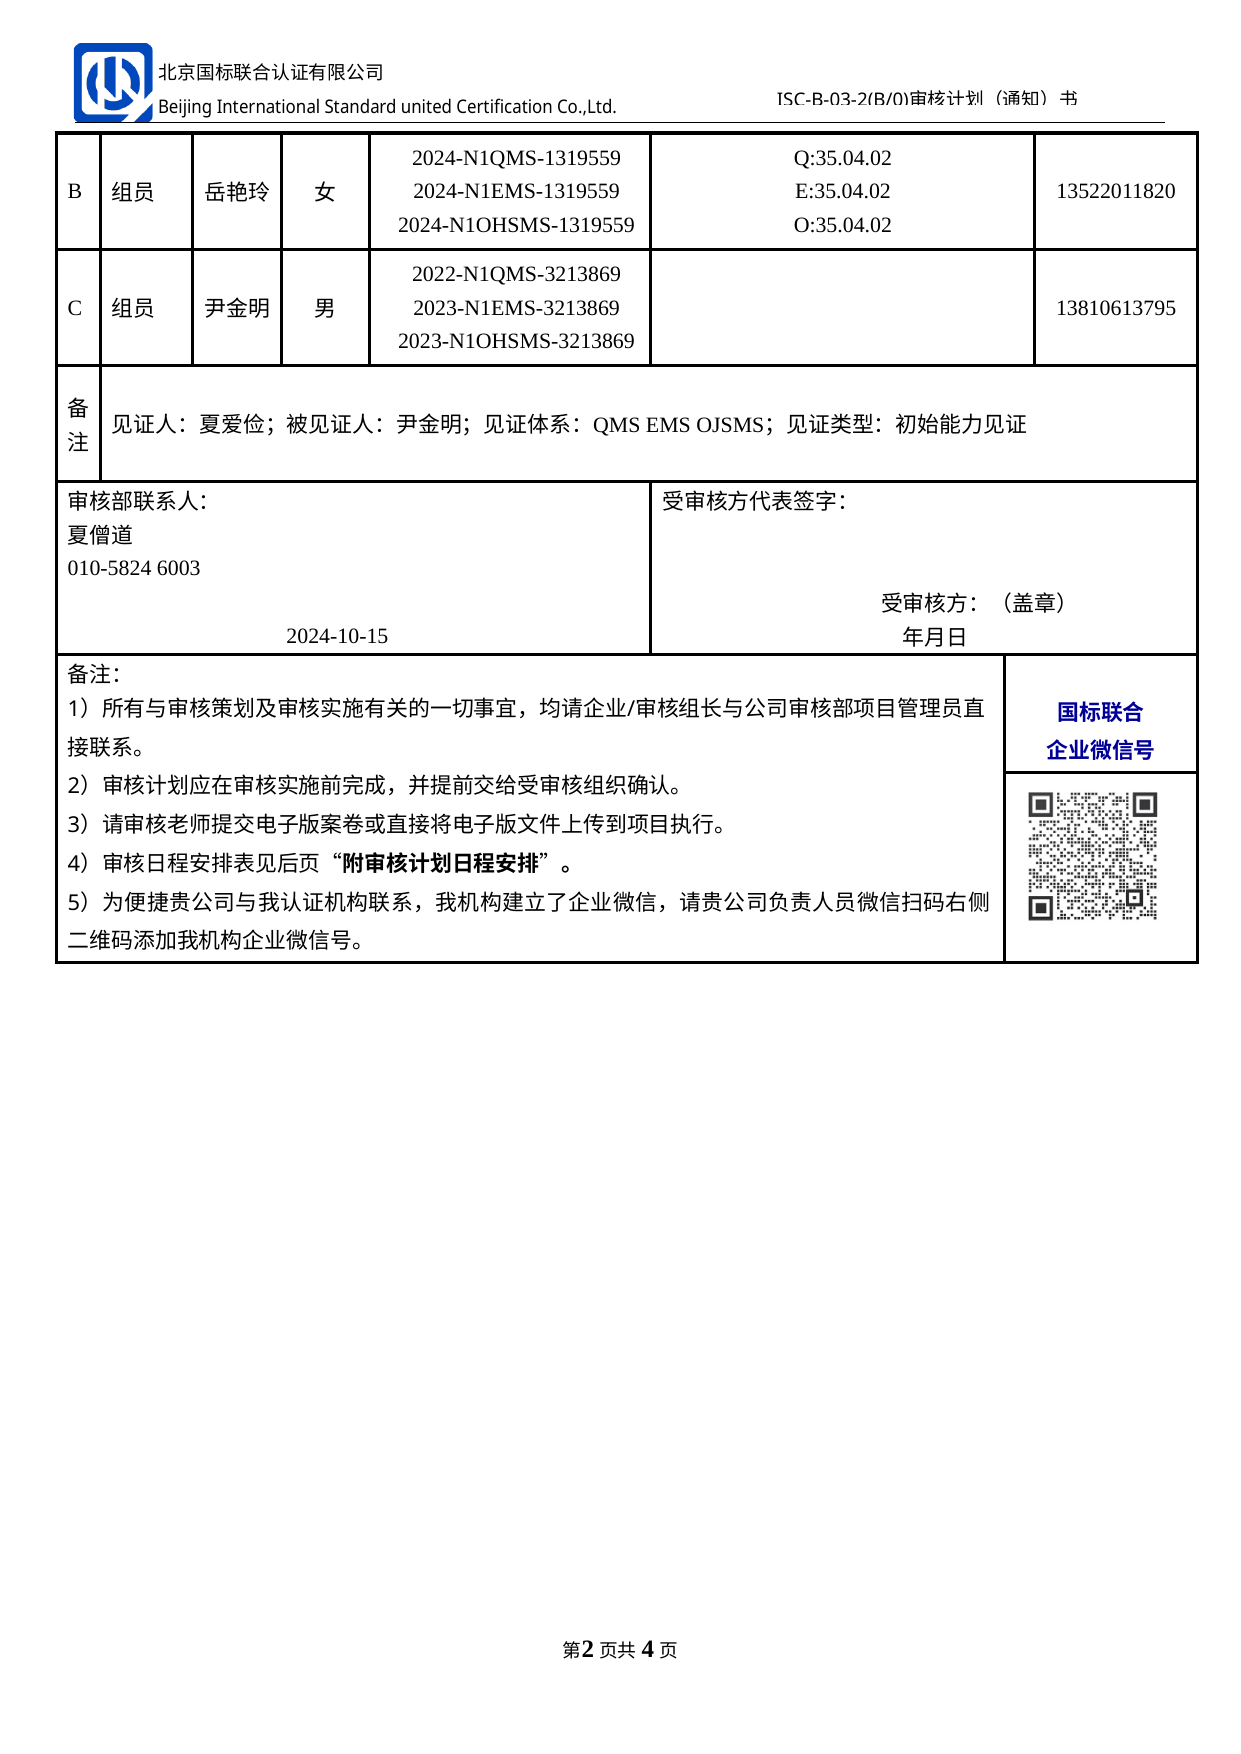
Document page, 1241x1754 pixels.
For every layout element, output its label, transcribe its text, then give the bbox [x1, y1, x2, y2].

table_cell 组员 [102, 135, 191, 248]
table_cell 13522011820 [1036, 135, 1196, 248]
table_cell 审核部联系人： 夏僧道 010-5824 6003 2024-10-15 [58, 483, 649, 653]
table_cell [1006, 774, 1196, 961]
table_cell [652, 135, 1033, 248]
table_cell C [58, 251, 99, 364]
table_cell 备注 [58, 367, 99, 480]
table_cell 2022-N1QMS-3213869 2023-N1EMS-3213869 2023-N1OHSMS-3213869 [371, 251, 649, 364]
table_cell 受审核方代表签字： 受审核方：（盖章） 年月日 [652, 483, 1196, 653]
table_cell 2024-N1QMS-1319559 2024-N1EMS-1319559 2024-N1OHSMS-1319559 [371, 135, 649, 248]
table_cell 组员 [102, 251, 191, 364]
table_cell 国标联合 企业微信号 [1006, 656, 1196, 771]
table_cell B [58, 135, 99, 248]
picture [1020, 786, 1166, 930]
table_cell 见证人：夏爱俭；被见证人：尹金明；见证体系：QMS EMS OJSMS；见证类型：初始能力见证 [102, 367, 1196, 480]
table_cell [652, 251, 1033, 364]
table_cell 13810613795 [1036, 251, 1196, 364]
table_cell 岳艳玲 [194, 135, 280, 248]
table_cell 备注： 1）所有与审核策划及审核实施有关的一切事宜，均请企业/审核组长与公司审核部项目管理员直接联系。 2）审核计划应在审核实施前完成，并提前交给受审核组织确认。 3）请审核老师提交电子版案卷或直接将电子版文件上传到项目执行。 4）审核日程安排表见后页“附审核计划日程安排”。 5）为便捷贵公司与我认证机构联系，我机构建立了企业微信，请贵公司负责人员微信扫码右侧二维码添加我机构企业微信号。 [58, 656, 1003, 961]
table_cell 女 [283, 135, 368, 248]
table_cell 尹金明 [194, 251, 280, 364]
picture [73, 43, 153, 123]
table_cell 男 [283, 251, 368, 364]
